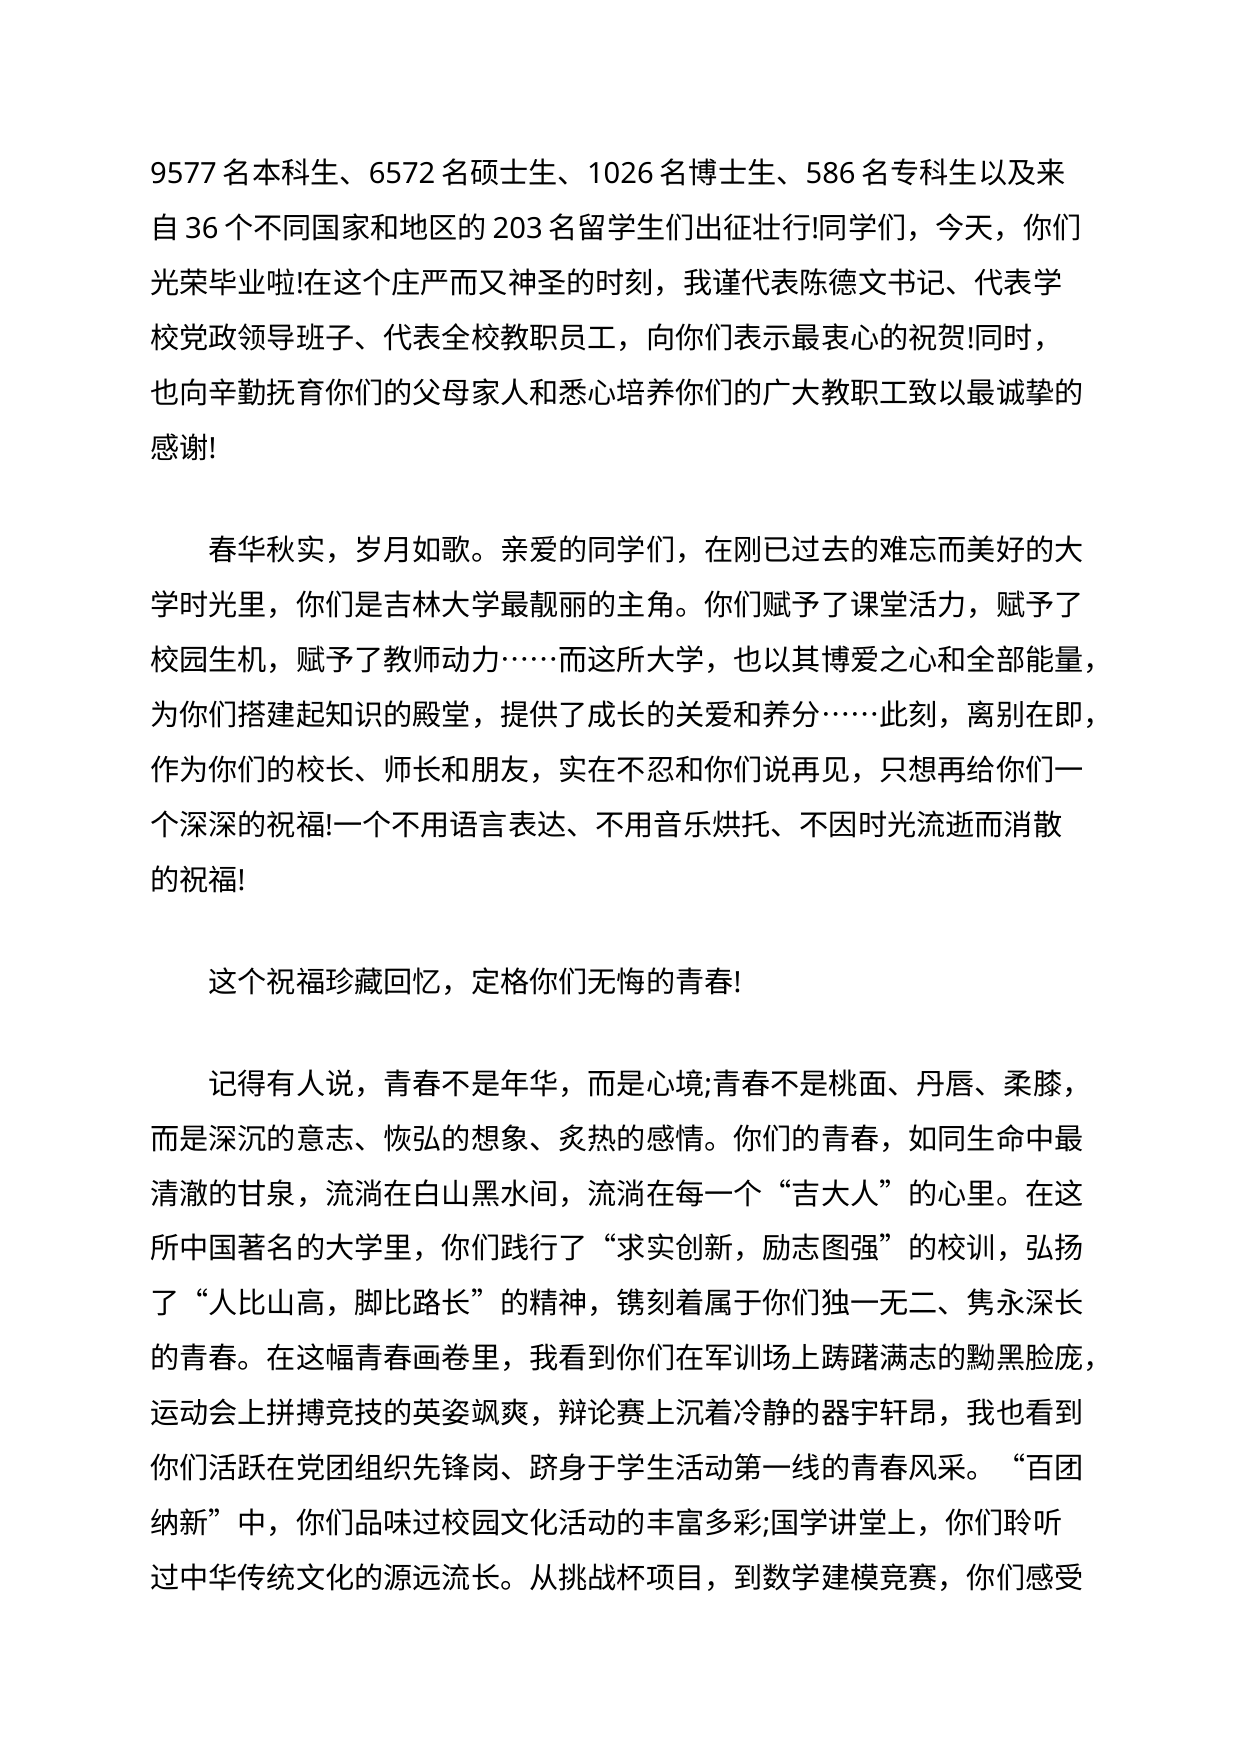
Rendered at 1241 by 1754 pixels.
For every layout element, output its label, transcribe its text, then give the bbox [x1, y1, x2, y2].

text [150, 1060, 1090, 1597]
text 这个祝福珍藏回忆，定格你们无悔的青春! [150, 958, 1090, 1001]
text 春华秋实，岁月如歌。亲爱的同学们，在刚已过去的难忘而美好的大学时光里，你们是吉林大学最靓丽的主角。你们赋予了课堂活力，赋予了校园生机，赋予了教师动力……而这所大学，也以其博爱之心和全部能量，为你们搭建起知识的殿堂，提供了成长的关爱和养分……此刻，离别在即，作为你们的校长、师长和朋友，实在不忍和你们说再见，只想再给你们一个深深的祝福!一个不用语言表达、不用音乐烘托、不因时光流逝而消散的祝福! [150, 527, 1090, 899]
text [150, 150, 1090, 467]
